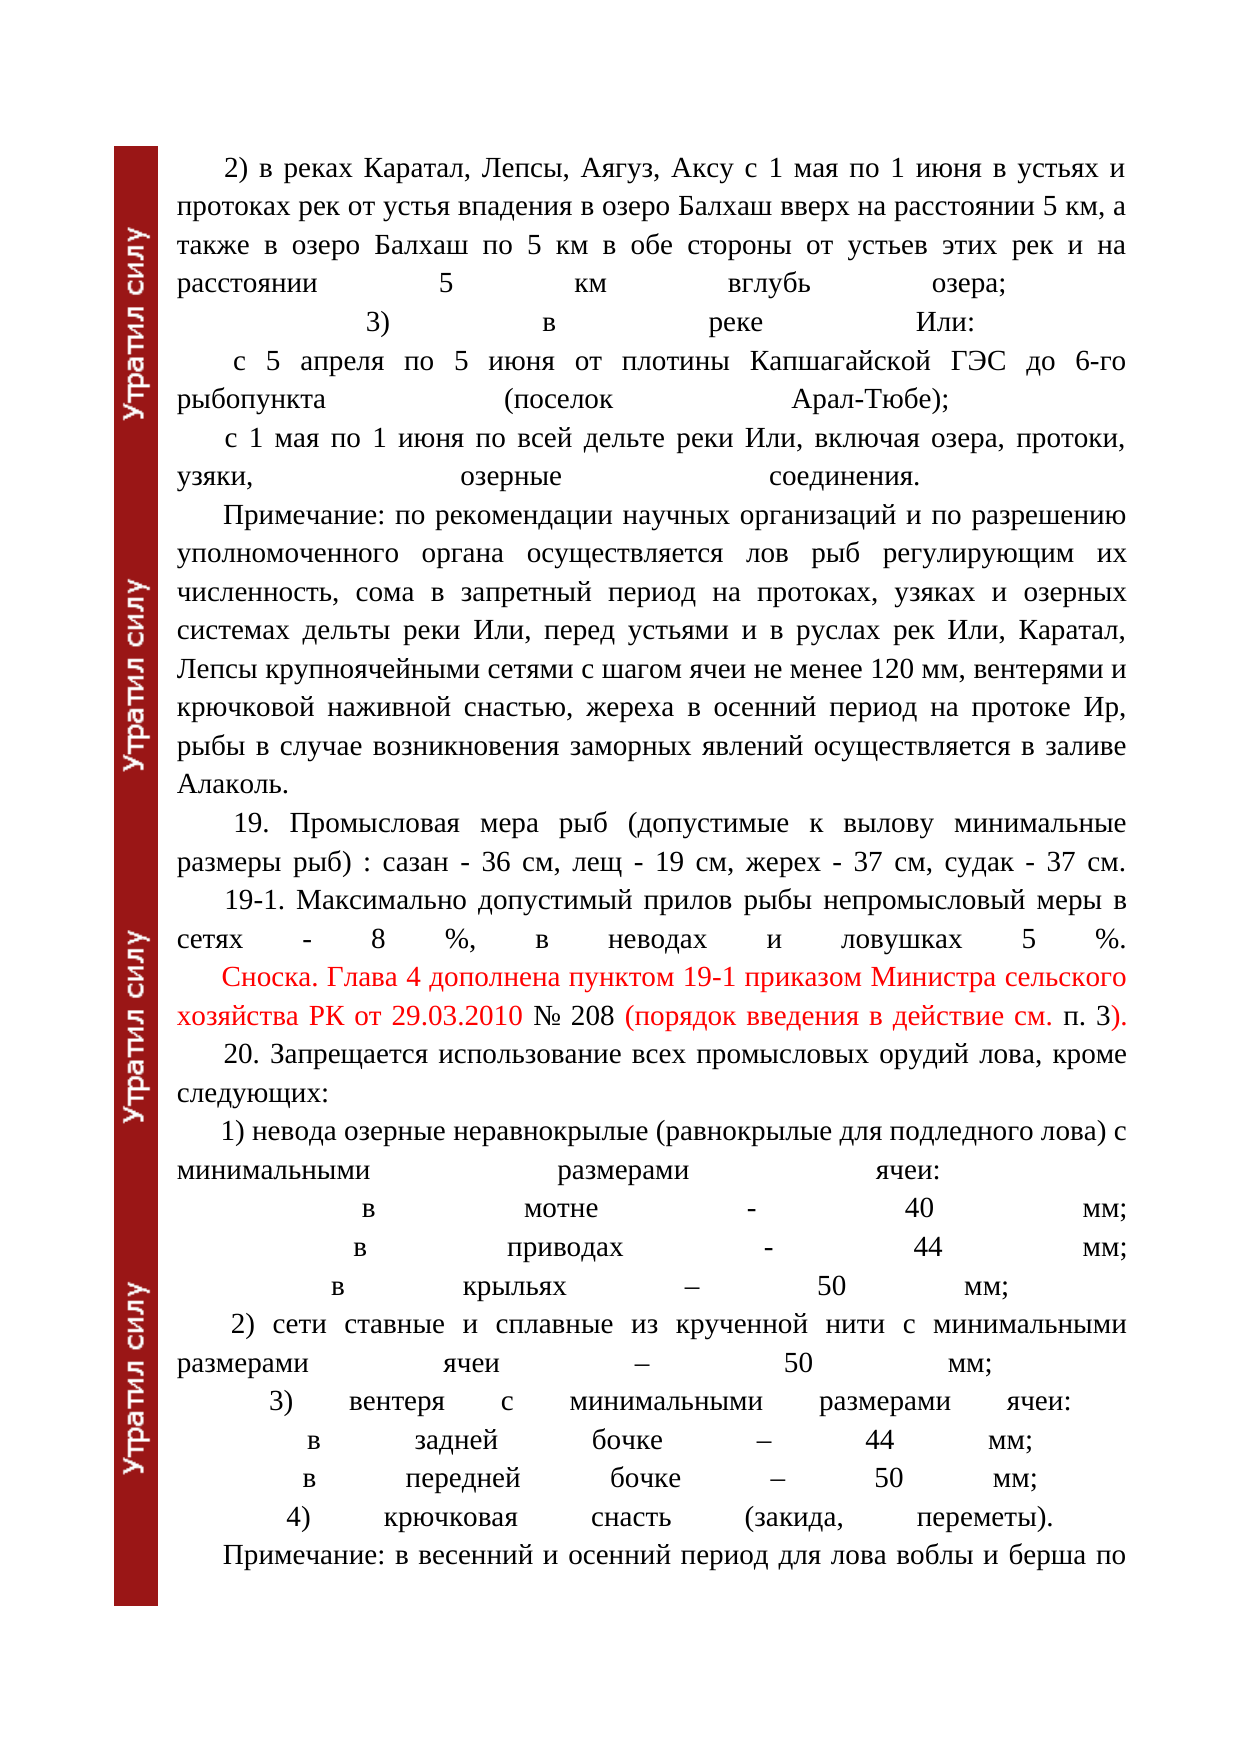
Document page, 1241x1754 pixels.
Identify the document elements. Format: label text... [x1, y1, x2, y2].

picture [114, 146, 158, 150]
picture [114, 1571, 158, 1606]
